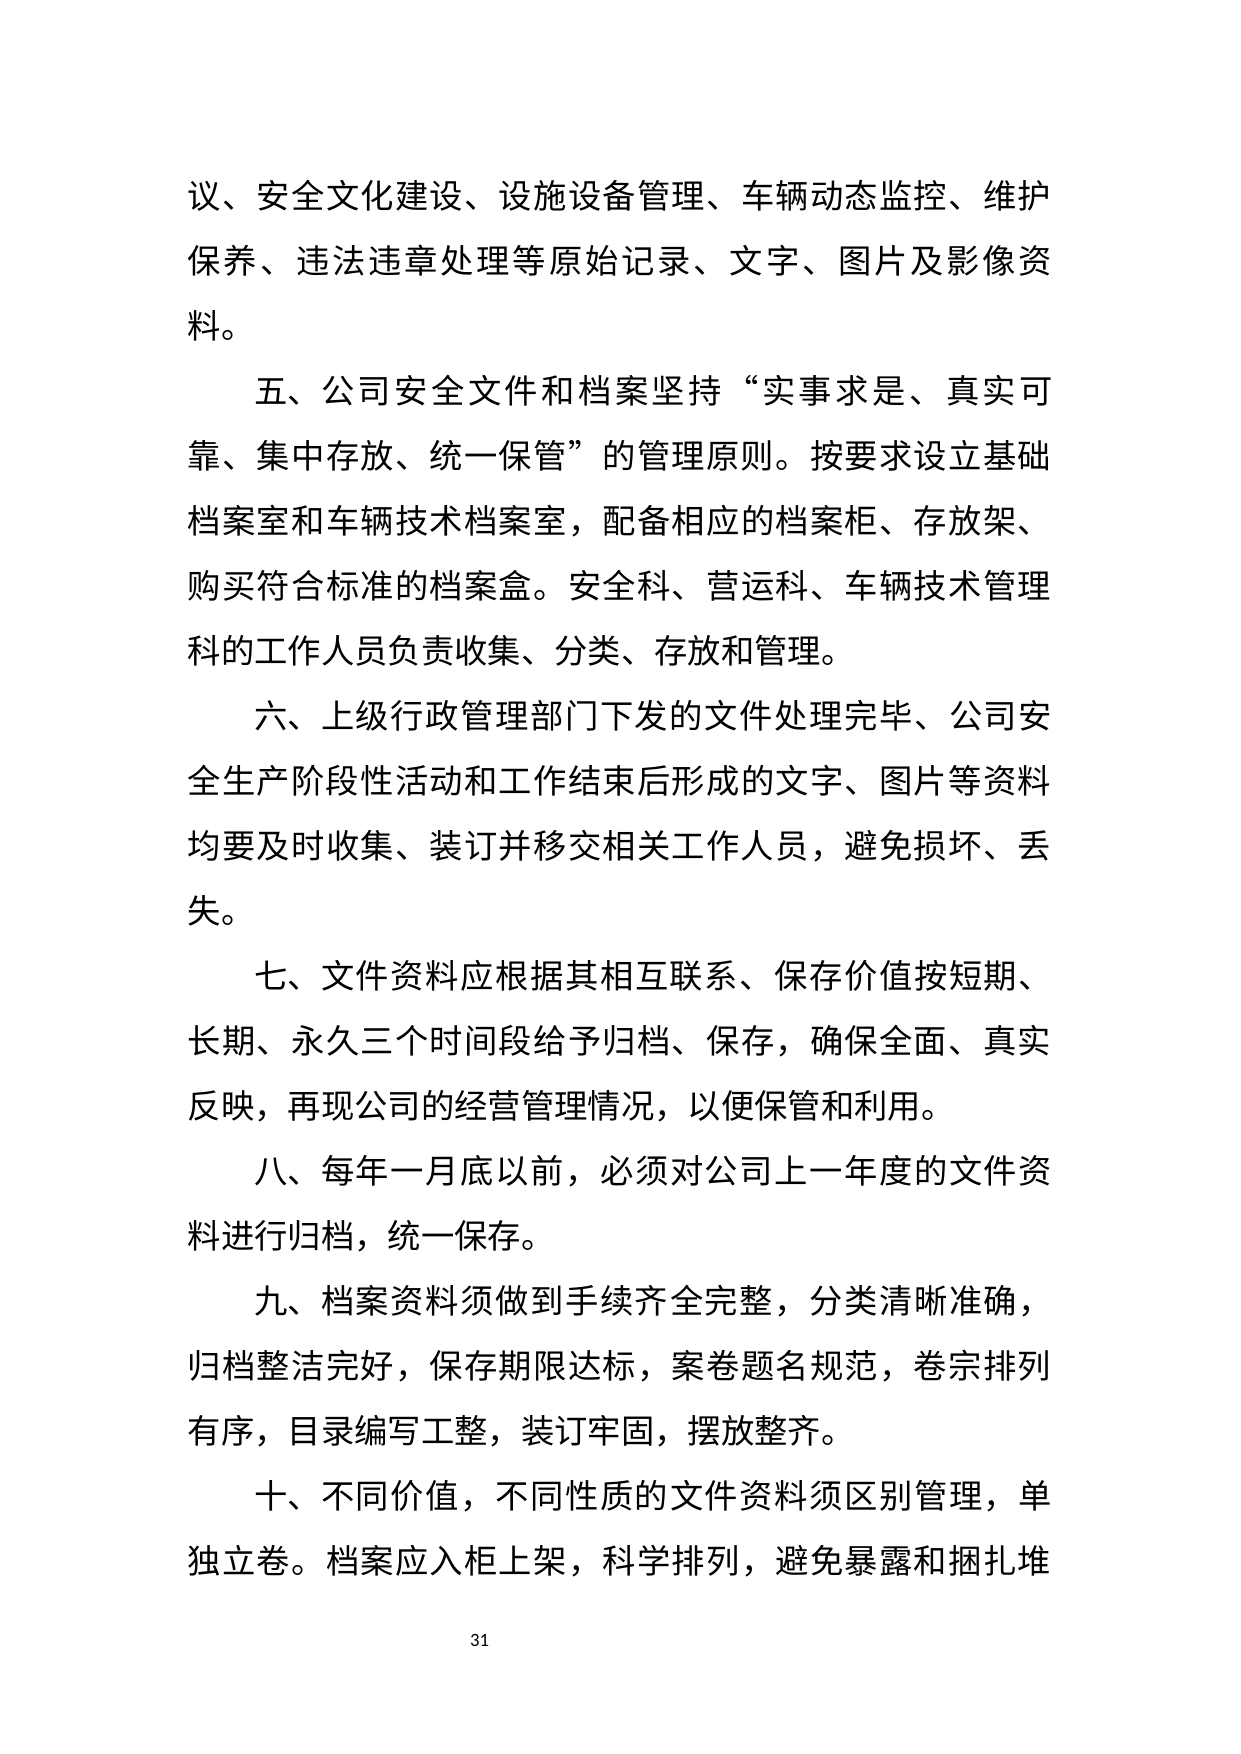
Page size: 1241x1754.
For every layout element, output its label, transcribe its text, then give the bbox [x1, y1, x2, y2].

list 公司安全文件和档案坚持“实事求是、真实可靠、集中存放、统一保管”的管理原则。按要求设立基础档案室和车辆技术档案室，配备相应的档案柜、存放架、购买符合标准的档案盒。安全科、营运科、车辆技术管理科的工作人员负责收集、分类、存放和管理。 [187, 357, 1053, 682]
list 每年一月底以前，必须对公司上一年度的文件资料进行归档，统一保存。 [187, 1137, 1053, 1267]
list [187, 162, 1053, 357]
list 文件资料应根据其相互联系、保存价值按短期、长期、永久三个时间段给予归档、保存，确保全面、真实反映，再现公司的经营管理情况，以便保管和利用。 [187, 942, 1053, 1137]
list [187, 1462, 1053, 1592]
list 上级行政管理部门下发的文件处理完毕、公司安全生产阶段性活动和工作结束后形成的文字、图片等资料均要及时收集、装订并移交相关工作人员，避免损坏、丢失。 [187, 682, 1053, 942]
list 档案资料须做到手续齐全完整，分类清晰准确，归档整洁完好，保存期限达标，案卷题名规范，卷宗排列有序，目录编写工整，装订牢固，摆放整齐。 [187, 1267, 1053, 1462]
